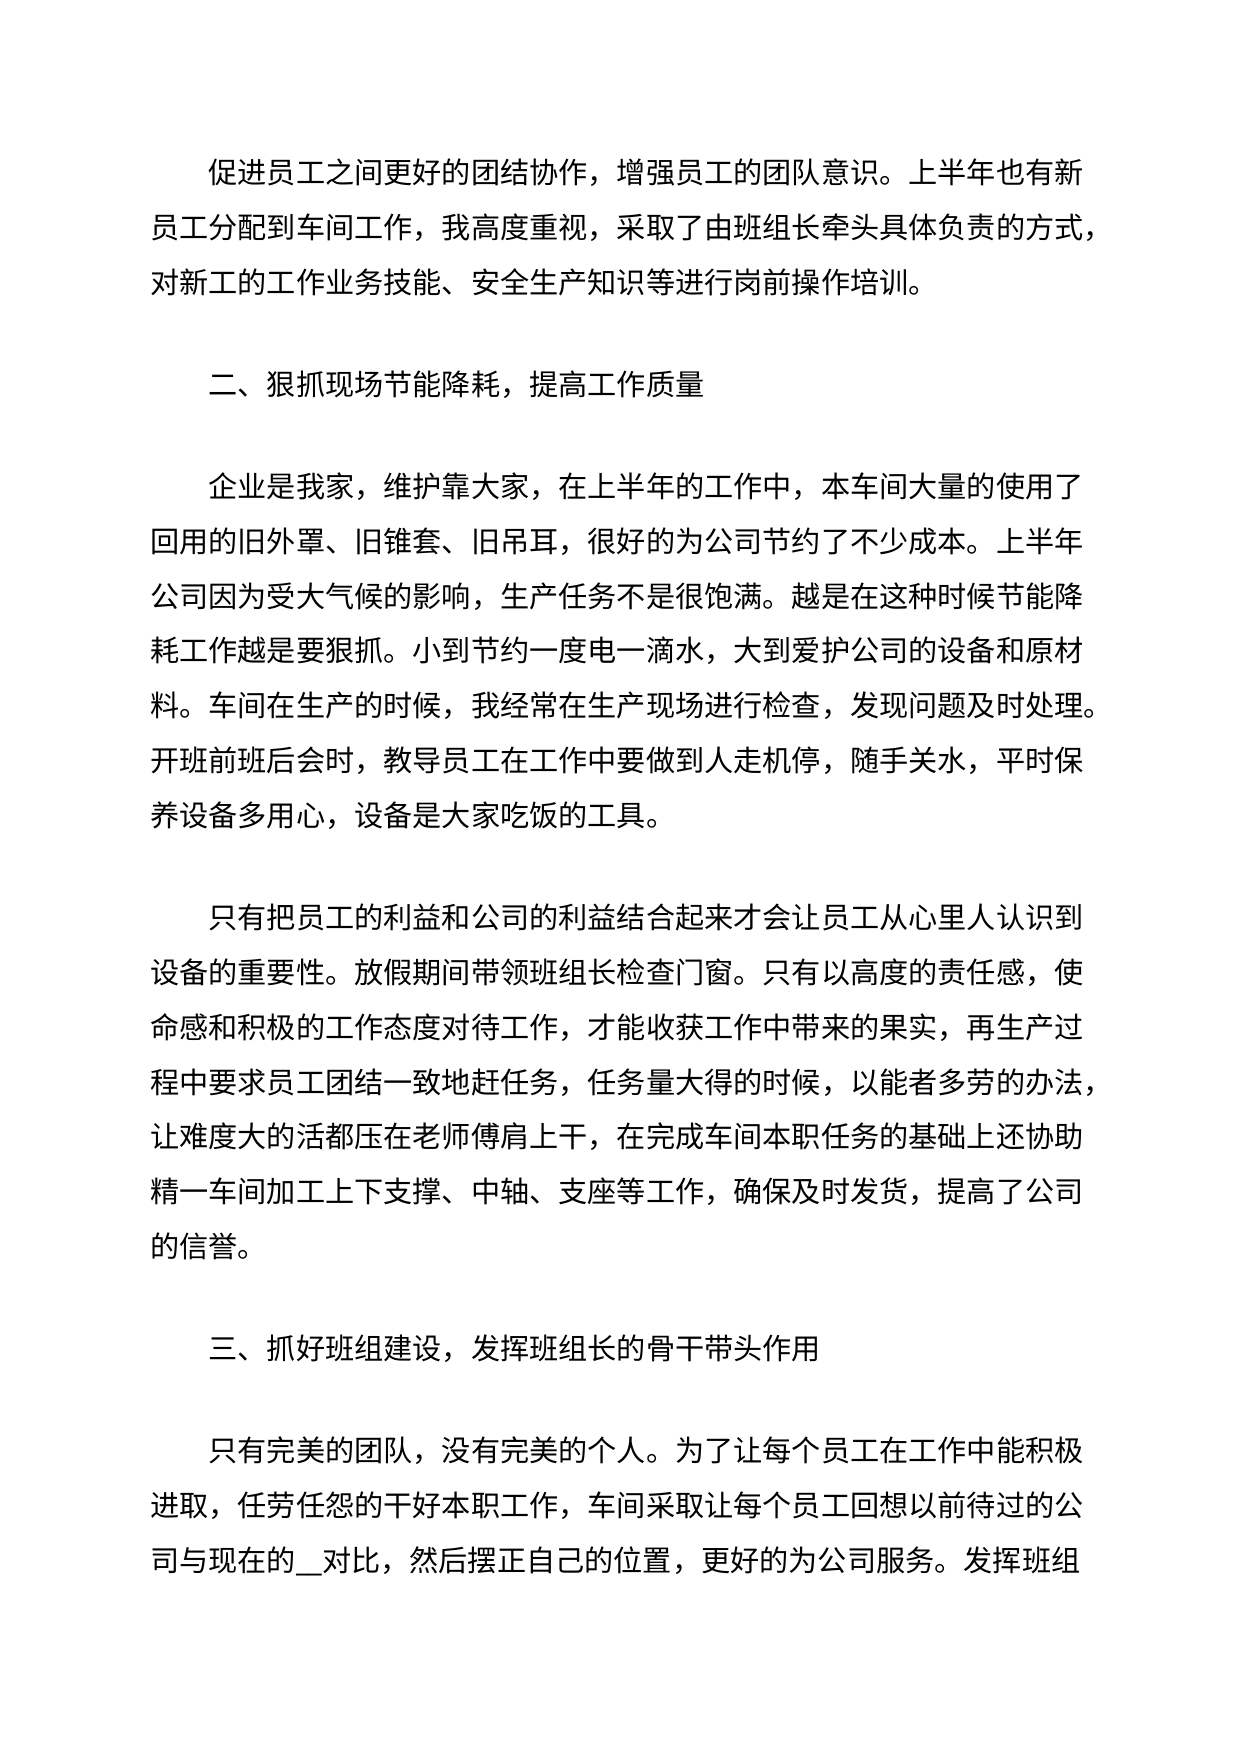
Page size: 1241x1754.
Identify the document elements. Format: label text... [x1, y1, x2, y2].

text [150, 1427, 1090, 1579]
text 企业是我家，维护靠大家，在上半年的工作中，本车间大量的使用了回用的旧外罩、旧锥套、旧吊耳，很好的为公司节约了不少成本。上半年公司因为受大气候的影响，生产任务不是很饱满。越是在这种时候节能降耗工作越是要狠抓。小到节约一度电一滴水，大到爱护公司的设备和原材料。车间在生产的时候，我经常在生产现场进行检查，发现问题及时处理。开班前班后会时，教导员工在工作中要做到人走机停，随手关水，平时保养设备多用心，设备是大家吃饭的工具。 [150, 463, 1090, 835]
text 三、抓好班组建设，发挥班组长的骨干带头作用 [150, 1326, 1090, 1368]
text 促进员工之间更好的团结协作，增强员工的团队意识。上半年也有新员工分配到车间工作，我高度重视，采取了由班组长牵头具体负责的方式，对新工的工作业务技能、安全生产知识等进行岗前操作培训。 [150, 150, 1090, 302]
text 二、狠抓现场节能降耗，提高工作质量 [150, 362, 1090, 404]
text 只有把员工的利益和公司的利益结合起来才会让员工从心里人认识到设备的重要性。放假期间带领班组长检查门窗。只有以高度的责任感，使命感和积极的工作态度对待工作，才能收获工作中带来的果实，再生产过程中要求员工团结一致地赶任务，任务量大得的时候，以能者多劳的办法，让难度大的活都压在老师傅肩上干，在完成车间本职任务的基础上还协助精一车间加工上下支撑、中轴、支座等工作，确保及时发货，提高了公司的信誉。 [150, 894, 1090, 1266]
